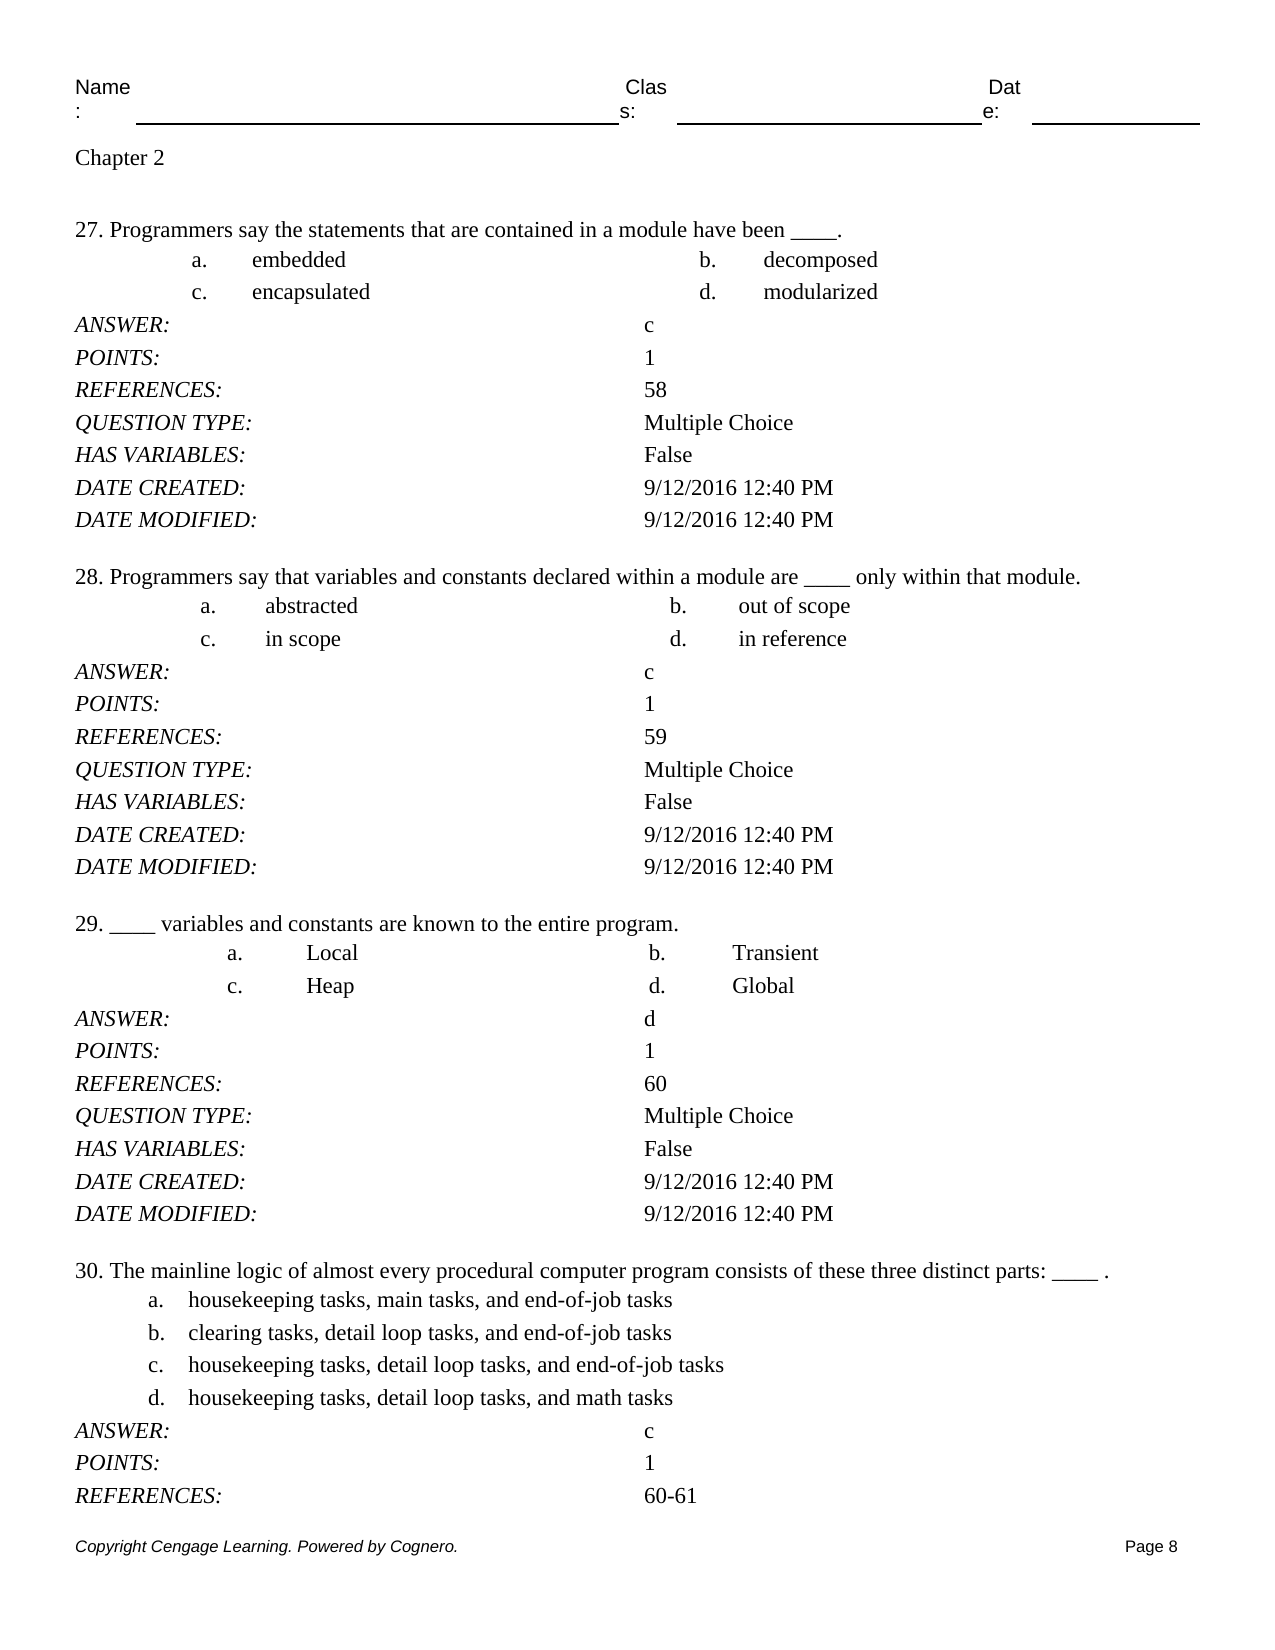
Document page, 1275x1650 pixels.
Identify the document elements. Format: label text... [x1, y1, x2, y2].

table_header 27. Programmers say the statements that are contained in a module have been ____. [75, 216, 1200, 536]
table_header 29. ____ variables and constants are known to the entire program. [75, 910, 1200, 1230]
table_header 28. Programmers say that variables and constants declared within a module are ____ only within that module. [75, 563, 1200, 883]
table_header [75, 1257, 1200, 1511]
